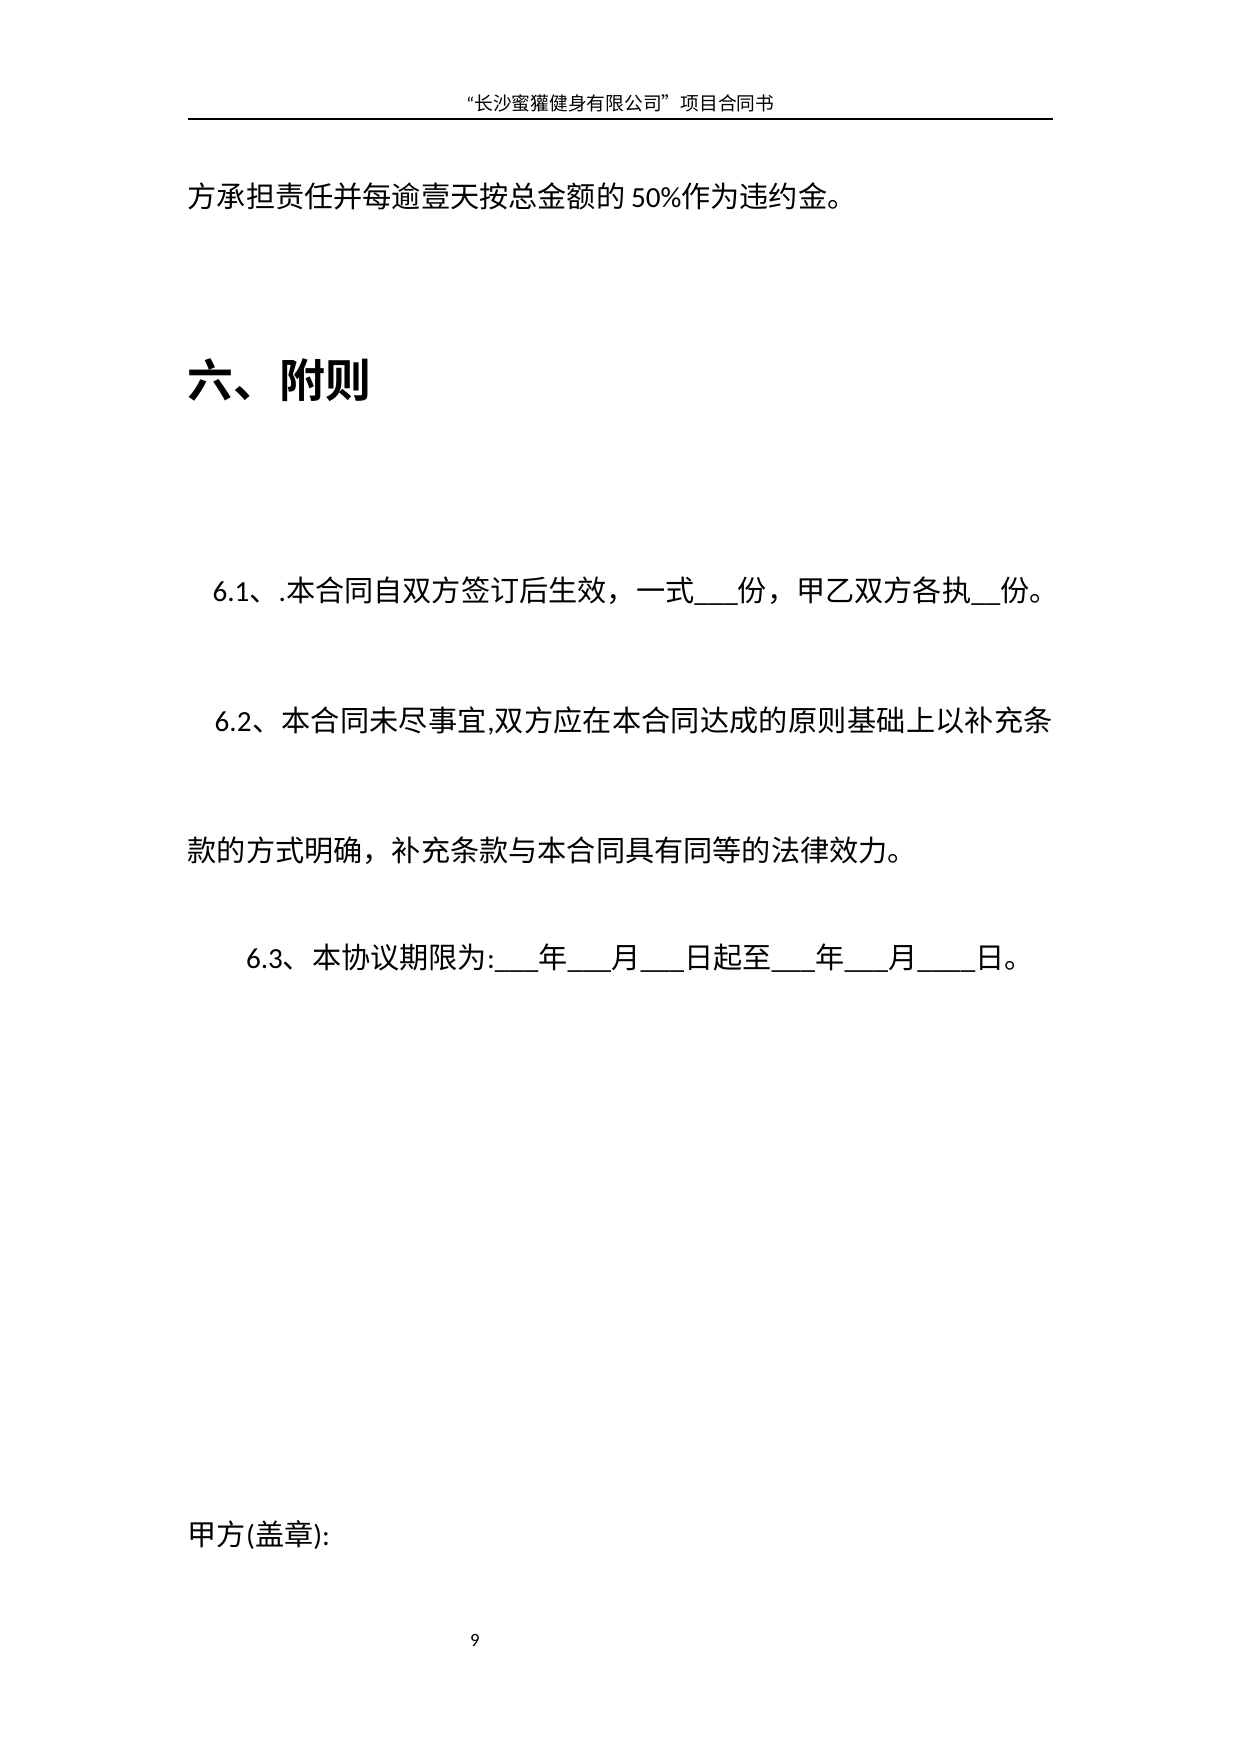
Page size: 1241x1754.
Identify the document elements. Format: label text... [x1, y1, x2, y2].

text 甲方(盖章): 法定代表人(签字): [187, 1500, 1053, 1565]
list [187, 162, 1053, 227]
text 6.3、本协议期限为:___年___月___日起至___年___月____日。 [187, 923, 1053, 1053]
text 六、附则 6.1、.本合同自双方签订后生效，一式___份，甲乙双方各执__份。 6.2、本合同未尽事宜,双方应在本合同达成的原则基础上以补充条款的方式明确，补充条款与本合同具有同等的法律效力。 [187, 328, 1053, 881]
